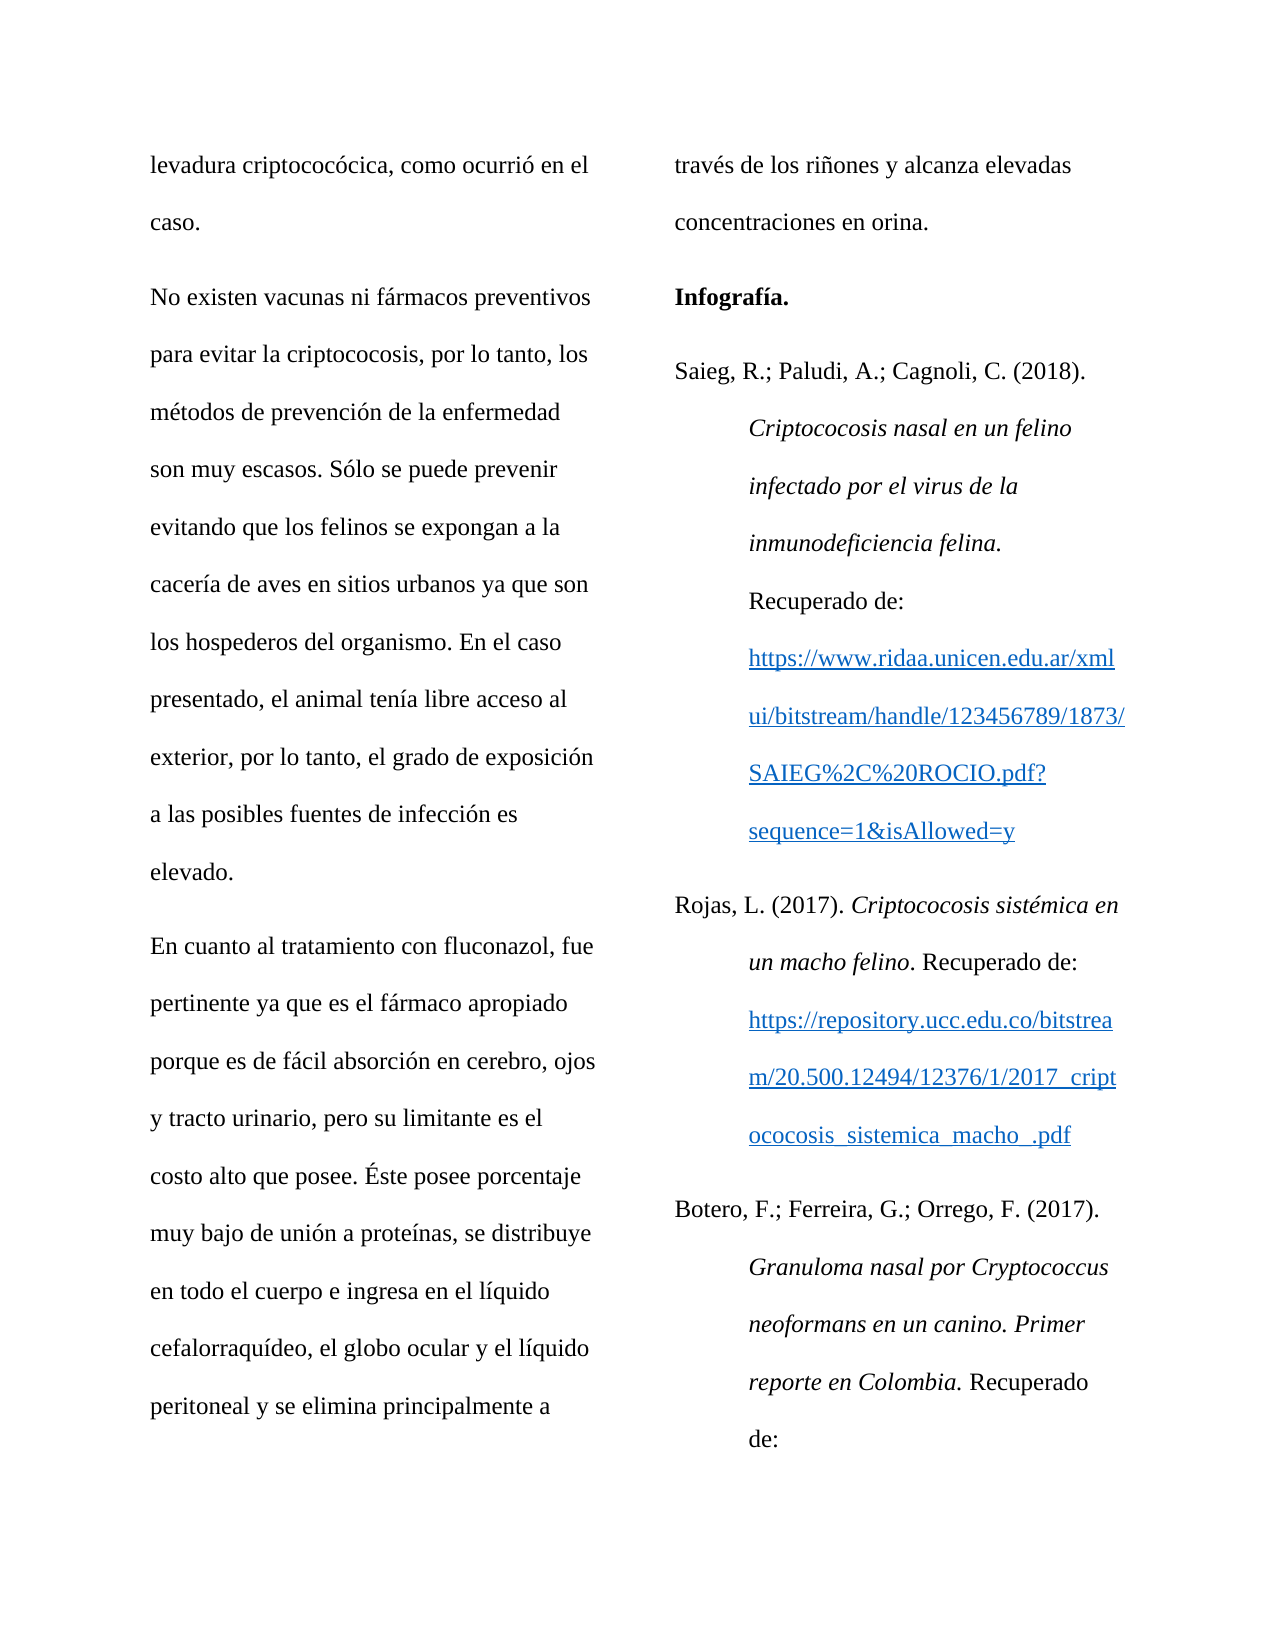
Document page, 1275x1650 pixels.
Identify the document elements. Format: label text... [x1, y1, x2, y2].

text Rojas, L. (2017). Criptococosis sistémica en un macho felino. Recuperado de: https://repository.ucc.edu.co/bitstream/20.500.12494/12376/1/2017_criptococosis_sistemica_macho_.pdf [674, 890, 1125, 1149]
text Infografía. [674, 282, 1125, 310]
text En cuanto al tratamiento con fluconazol, fue pertinente ya que es el fármaco apropiado porque es de fácil absorción en cerebro, ojos y tracto urinario, pero su limitante es el costo alto que posee. Éste posee porcentaje muy bajo de unión a proteínas, se distribuye en todo el cuerpo e ingresa en el líquido cefalorraquídeo, el globo ocular y el líquido peritoneal y se elimina principalmente a través de los riñones y alcanza elevadas concentraciones en orina. [150, 931, 601, 1419]
text No existen vacunas ni fármacos preventivos para evitar la criptococosis, por lo tanto, los métodos de prevención de la enfermedad son muy escasos. Sólo se puede prevenir evitando que los felinos se expongan a la cacería de aves en sitios urbanos ya que son los hospederos del organismo. En el caso presentado, el animal tenía libre acceso al exterior, por lo tanto, el grado de exposición a las posibles fuentes de infección es elevado. [150, 282, 601, 885]
text En cuanto al tratamiento con fluconazol, fue pertinente ya que es el fármaco apropiado porque es de fácil absorción en cerebro, ojos y tracto urinario, pero su limitante es el costo alto que posee. Éste posee porcentaje muy bajo de unión a proteínas, se distribuye en todo el cuerpo e ingresa en el líquido cefalorraquídeo, el globo ocular y el líquido peritoneal y se elimina principalmente a través de los riñones y alcanza elevadas concentraciones en orina. [674, 150, 1125, 236]
text Saieg, R.; Paludi, A.; Cagnoli, C. (2018). Criptococosis nasal en un felino infectado por el virus de la inmunodeficiencia felina. Recuperado de: https://www.ridaa.unicen.edu.ar/xmlui/bitstream/handle/123456789/1873/SAIEG%2C%20ROCIO.pdf?sequence=1&isAllowed=y [674, 356, 1125, 844]
